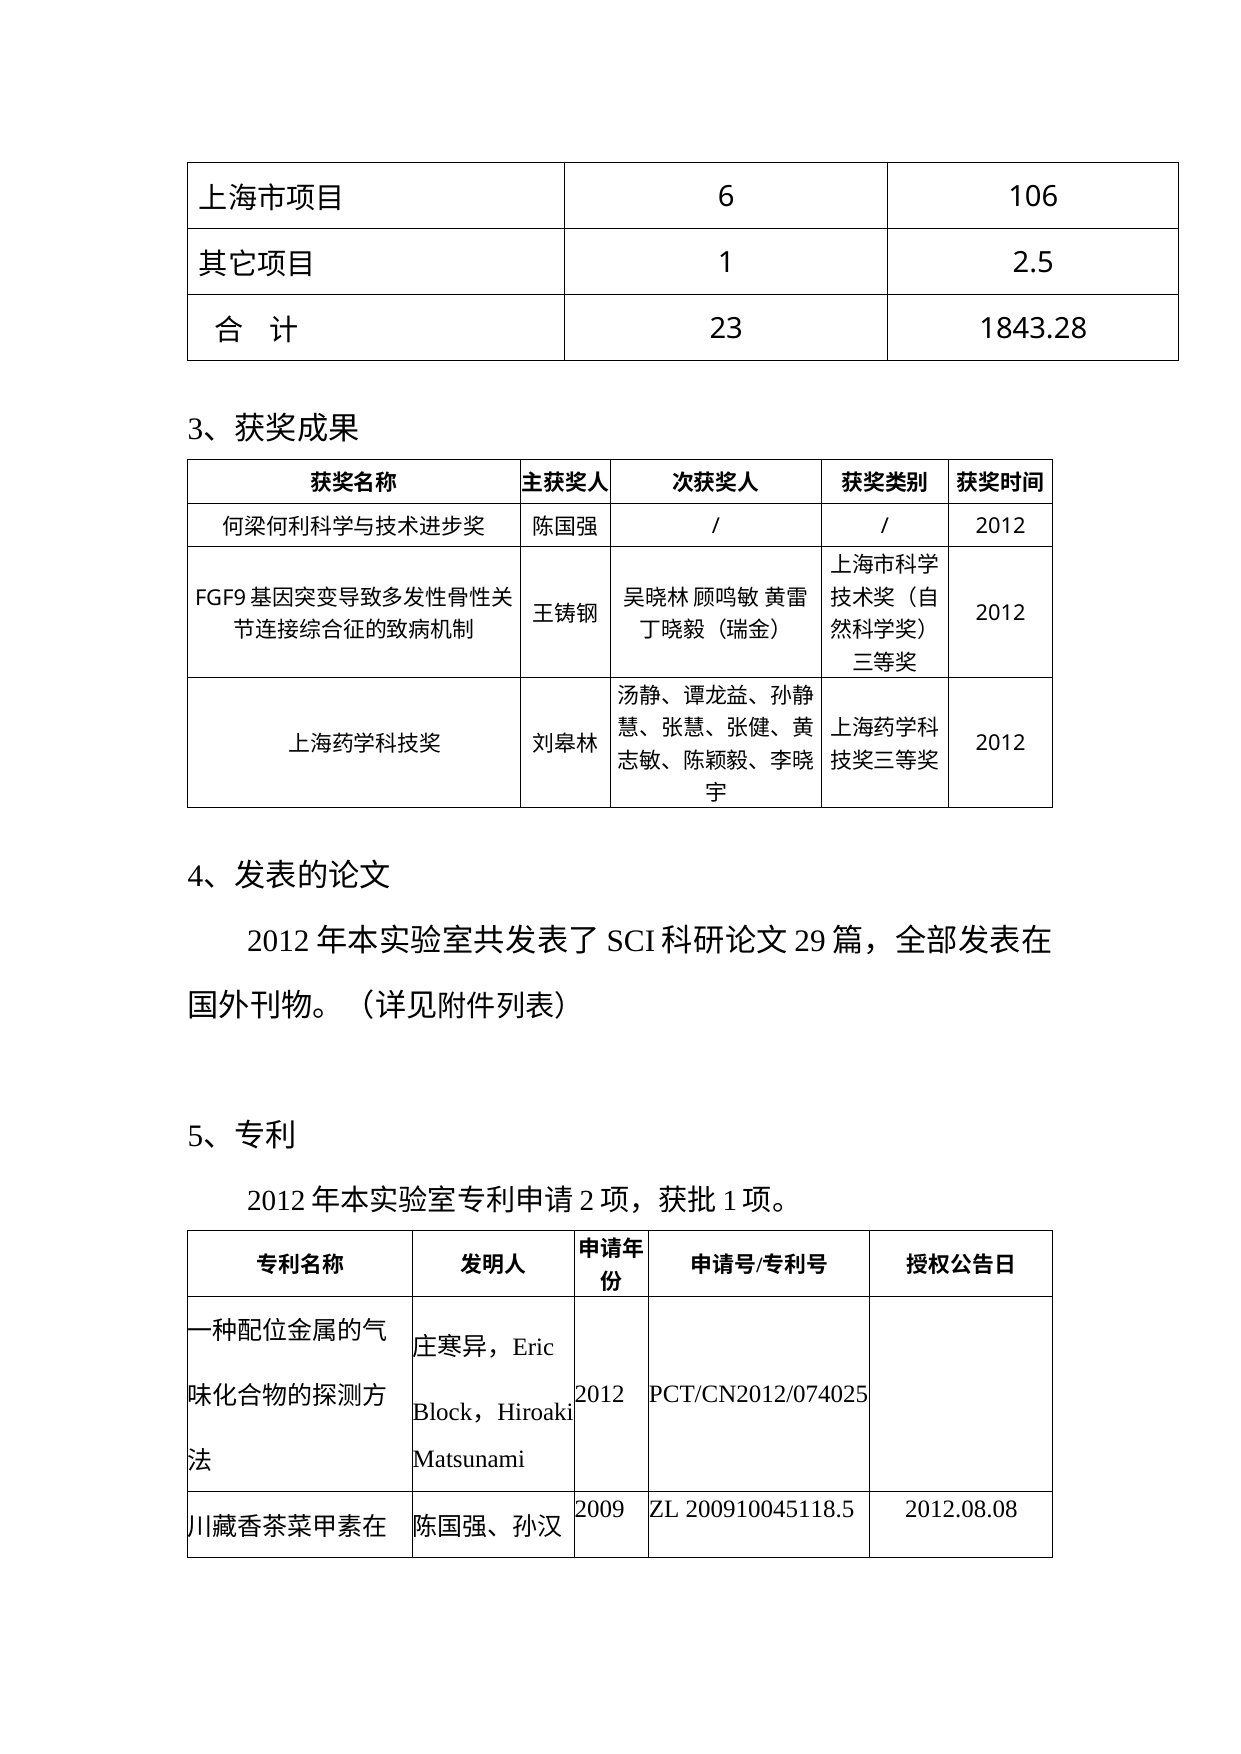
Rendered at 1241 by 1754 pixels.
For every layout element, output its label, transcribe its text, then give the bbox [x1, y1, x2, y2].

text 2012年本实验室专利申请2项，获批1项。 [187, 1165, 1053, 1230]
table_cell 王铸钢 [521, 547, 610, 677]
table_header 获奖时间 [949, 460, 1052, 502]
table_cell 23 [565, 295, 887, 360]
table_cell 吴晓林 顾鸣敏 黄雷 丁晓毅（瑞金） [611, 547, 821, 677]
table_cell 一种配位金属的气味化合物的探测方法 [188, 1297, 412, 1491]
table_header 次获奖人 [611, 460, 821, 502]
table_cell 2012 [575, 1297, 648, 1491]
table_cell 陈国强 [521, 504, 610, 546]
table_cell 2012 [949, 678, 1052, 807]
table_header 授权公告日 [870, 1231, 1052, 1296]
table_cell 庄寒异，Eric Block，Hiroaki Matsunami [413, 1297, 574, 1491]
table_cell 上海市科学技术奖（自然科学奖）三等奖 [822, 547, 948, 677]
table_header 专利名称 [188, 1231, 412, 1296]
table_cell 何梁何利科学与技术进步奖 [188, 504, 520, 546]
table_cell 2012 [949, 547, 1052, 677]
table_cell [188, 1492, 412, 1557]
table_cell / [611, 504, 821, 546]
table_header 主获奖人 [521, 460, 610, 502]
table_cell 合 计 [188, 295, 564, 360]
list 获奖成果 [187, 394, 1053, 459]
table_header 获奖类别 [822, 460, 948, 502]
table_cell 2012.08.08 [870, 1492, 1052, 1557]
table_cell [870, 1297, 1052, 1491]
list 发表的论文 [187, 840, 1053, 905]
table_cell PCT/CN2012/074025 [649, 1297, 869, 1491]
table_cell ZL 200910045118.5 [649, 1492, 869, 1557]
table_cell / [822, 504, 948, 546]
table_cell 1843.28 [888, 295, 1178, 360]
table_cell 106 [888, 163, 1178, 228]
table_cell 1 [565, 229, 887, 294]
table_cell 上海药学科技奖三等奖 [822, 678, 948, 807]
table_header 发明人 [413, 1231, 574, 1296]
table_cell 上海药学科技奖 [188, 678, 520, 807]
table_cell 汤静、谭龙益、孙静慧、张慧、张健、黄志敏、陈颖毅、李晓宇 [611, 678, 821, 807]
table_header 申请号/专利号 [649, 1231, 869, 1296]
table_header 申请年份 [575, 1231, 648, 1296]
text 2012年本实验室共发表了SCI科研论文29篇，全部发表在国外刊物。（详见附件列表） [187, 905, 1053, 1035]
table_cell FGF9基因突变导致多发性骨性关节连接综合征的致病机制 [188, 547, 520, 677]
text 5、专利 [187, 1100, 1053, 1165]
table_cell 其它项目 [188, 229, 564, 294]
table_cell 2009 [575, 1492, 648, 1557]
table_header 获奖名称 [188, 460, 520, 502]
table_cell 2.5 [888, 229, 1178, 294]
table_cell 上海市项目 [188, 163, 564, 228]
table_cell 6 [565, 163, 887, 228]
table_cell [413, 1492, 574, 1557]
table_cell 2012 [949, 504, 1052, 546]
table_cell 刘皋林 [521, 678, 610, 807]
